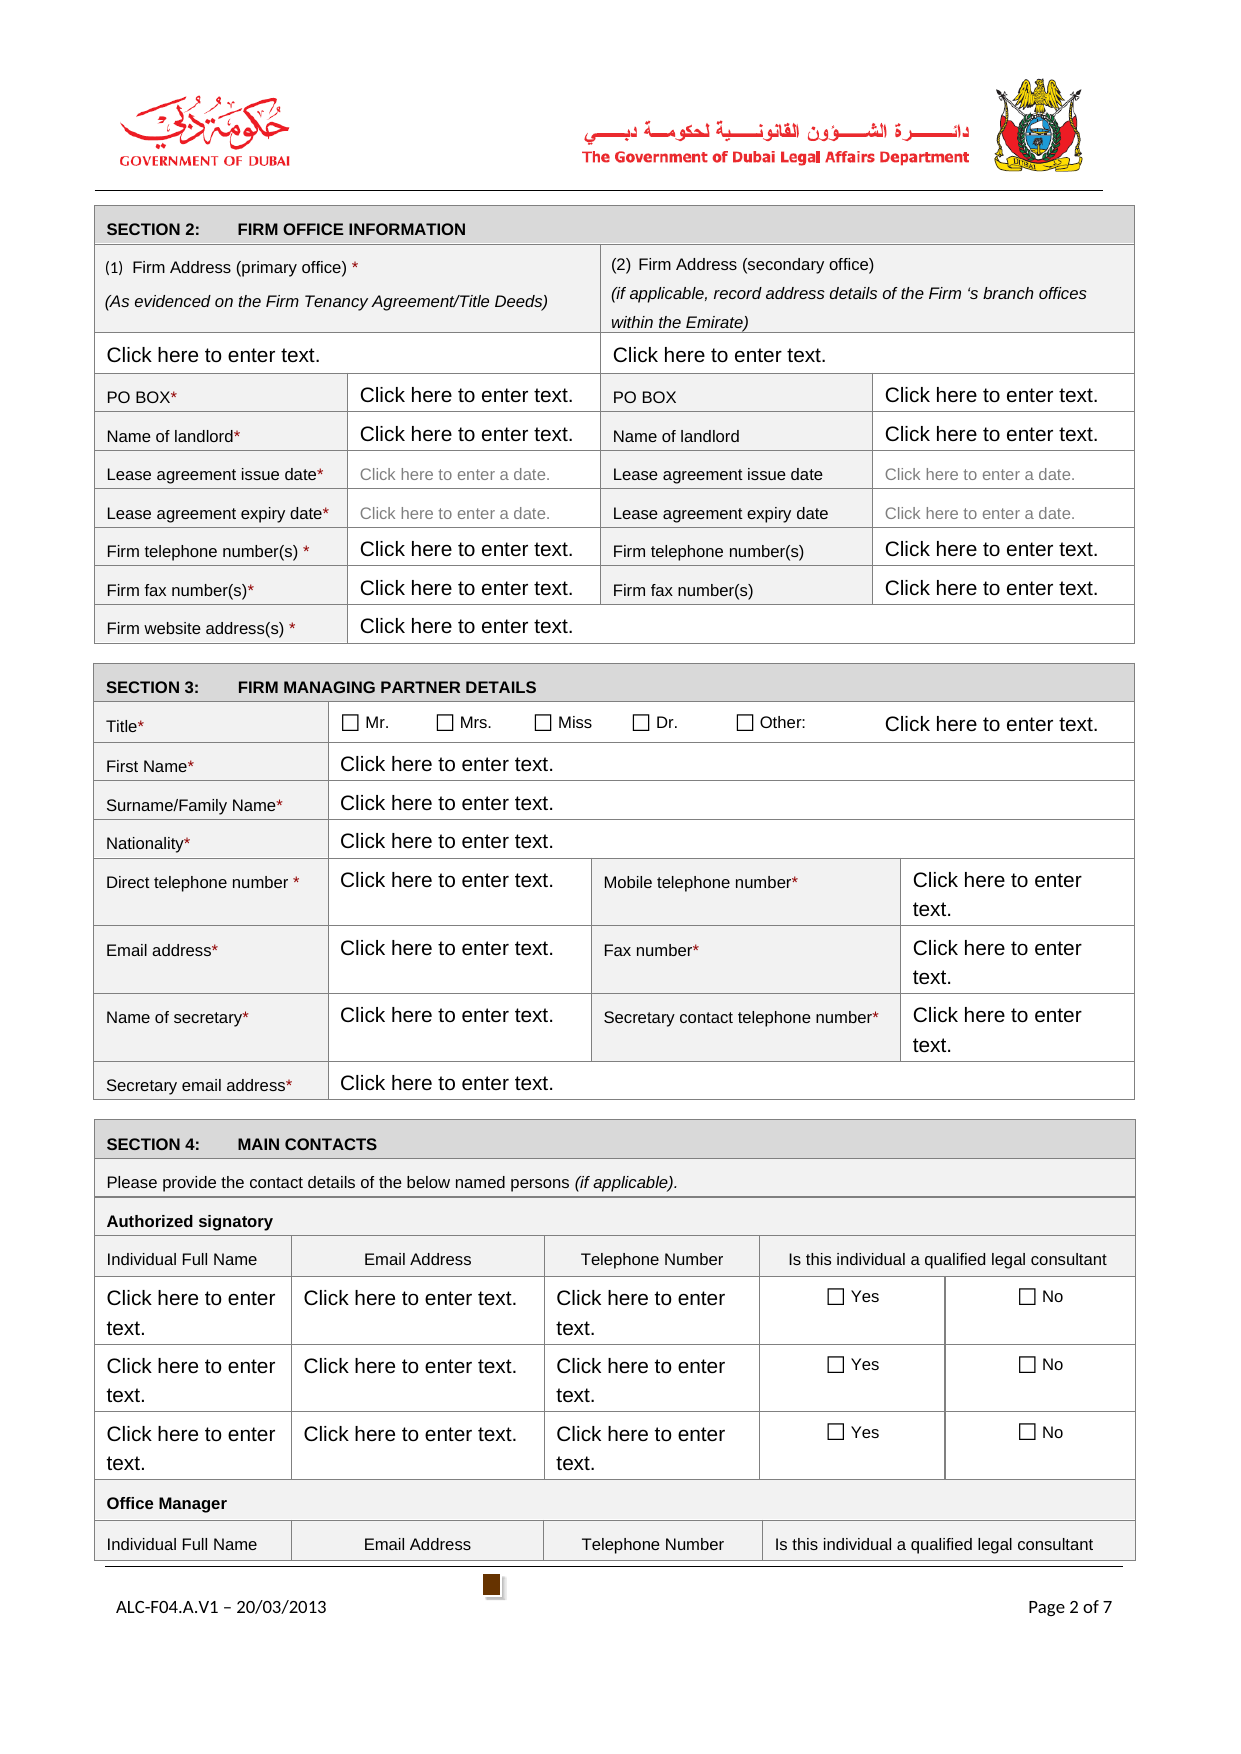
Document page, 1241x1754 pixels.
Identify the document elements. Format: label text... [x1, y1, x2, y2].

table_cell Is this individual a qualified legal consultant [760, 1236, 1135, 1276]
table_cell Telephone Number [544, 1521, 762, 1560]
table_header SECTION 4: [95, 1120, 226, 1158]
table_cell Yes [760, 1345, 944, 1411]
table_cell Lease agreement issue date* [95, 451, 347, 488]
table_cell Email Address [292, 1521, 543, 1560]
table_cell Firm website address(s) * [95, 605, 347, 642]
table_cell PO BOX [601, 374, 872, 411]
table_header SECTION 3: [94, 664, 226, 701]
table_cell Name of landlord [601, 412, 872, 450]
table_cell Yes [760, 1277, 944, 1343]
table_cell Title* [94, 702, 328, 742]
table_header SECTION 2: [95, 206, 226, 243]
table_cell Name of secretary* [94, 994, 328, 1061]
table_cell Lease agreement issue date [601, 451, 872, 488]
table_cell Direct telephone number * [94, 859, 328, 925]
table_cell Firm telephone number(s) * [95, 528, 347, 565]
table_cell Telephone Number [545, 1236, 759, 1276]
table_cell Secretary contact telephone number* [592, 994, 900, 1061]
table_cell Lease agreement expiry date [601, 489, 872, 527]
table_cell Firm fax number(s) [601, 566, 872, 604]
picture [575, 73, 1092, 176]
table_cell Office Manager [95, 1480, 1135, 1519]
table_cell No [946, 1277, 1135, 1343]
table_cell Individual Full Name [95, 1236, 291, 1276]
table_cell Mobile telephone number* [592, 859, 900, 925]
table_cell Firm Address (secondary office) (if applicable, record address details of the Firm ‘s branch offices within the Emirate) [601, 245, 1134, 332]
picture [105, 88, 313, 175]
table_cell Lease agreement expiry date* [95, 489, 347, 527]
table_cell Is this individual a qualified legal consultant [763, 1521, 1135, 1560]
table_cell Individual Full Name [95, 1521, 291, 1560]
table_cell First Name* [94, 743, 328, 780]
table_cell Mr. [329, 702, 422, 742]
table_cell Firm fax number(s)* [95, 566, 347, 604]
table_cell Secretary email address* [94, 1062, 328, 1099]
table_cell Mrs. [423, 702, 521, 742]
table_cell No [946, 1412, 1135, 1479]
table_cell Email Address [292, 1236, 544, 1276]
table_cell Email address* [94, 926, 328, 993]
table_header FIRM OFFICE INFORMATION [226, 206, 1134, 243]
table_cell PO BOX* [95, 374, 347, 411]
table_header FIRM MANAGING PARTNER DETAILS [226, 664, 1134, 701]
table_cell Dr. [619, 702, 722, 742]
table_cell Fax number* [592, 926, 900, 993]
table_cell Other: [723, 702, 872, 742]
table_cell Nationality* [94, 820, 328, 857]
table_cell Firm Address (primary office) * (As evidenced on the Firm Tenancy Agreement/Title Deeds) [95, 245, 600, 332]
table_header MAIN CONTACTS [226, 1120, 1135, 1158]
table_cell Please provide the contact details of the below named persons (if applicable). [95, 1159, 1135, 1196]
table_cell Name of landlord* [95, 412, 347, 450]
table_cell Surname/Family Name* [94, 781, 328, 819]
table_cell No [946, 1345, 1135, 1411]
table_cell Firm telephone number(s) [601, 528, 872, 565]
table_cell Yes [760, 1412, 944, 1479]
table_cell Miss [521, 702, 619, 742]
table_cell Authorized signatory [95, 1198, 1135, 1235]
